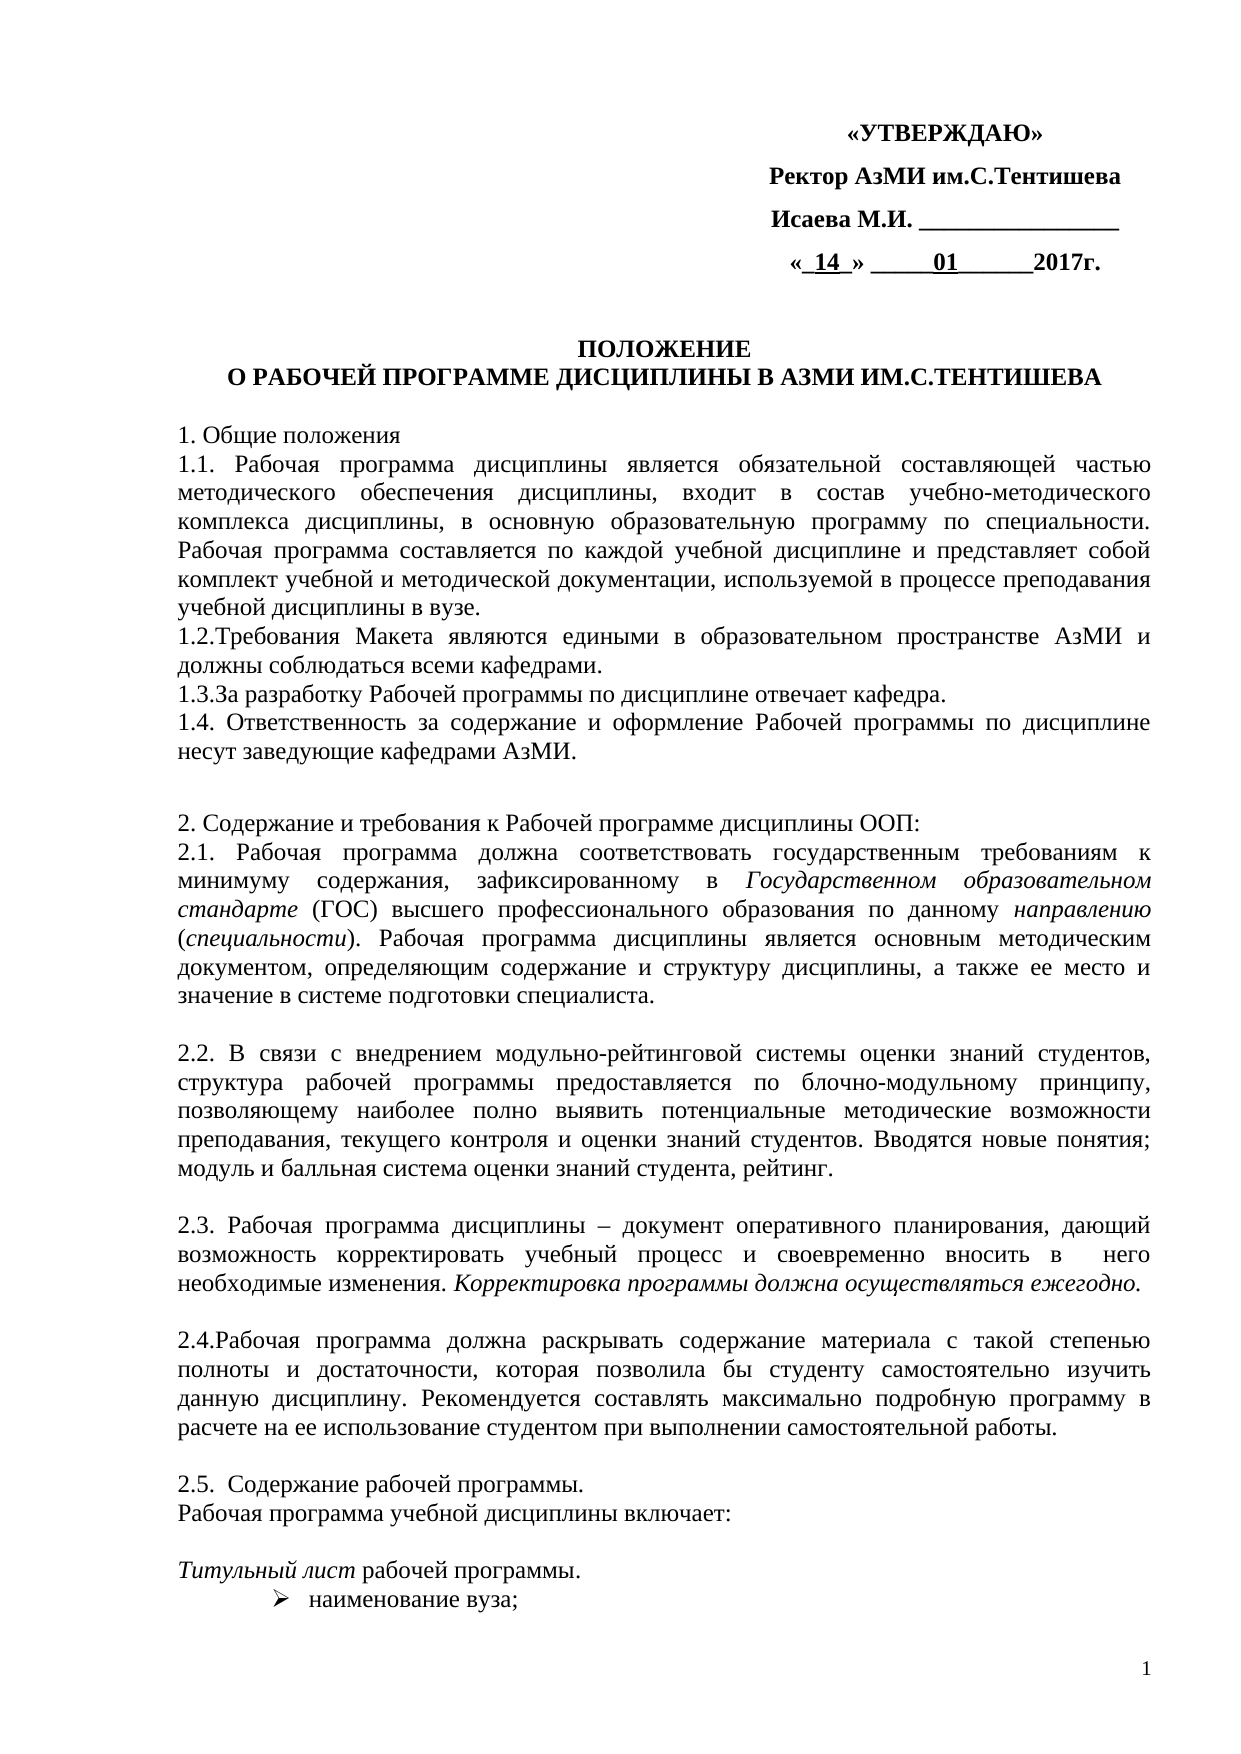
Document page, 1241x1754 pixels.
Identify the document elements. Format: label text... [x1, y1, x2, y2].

text 2. Содержание и требования к Рабочей программе дисциплины ООП: [177, 808, 1152, 837]
text 1.1. Рабочая программа дисциплины является обязательной составляющей частью методического обеспечения дисциплины, входит в состав учебно-методического комплекса дисциплины, в основную образовательную программу по специальности. Рабочая программа составляется по каждой учебной дисциплине и представляет собой комплект учебной и методической документации, используемой в процессе преподавания учебной дисциплины в вузе. [177, 449, 1152, 621]
text 1. Общие положения [177, 420, 1152, 449]
title Исаева М.И. ________________ [738, 204, 1152, 233]
text 1.2.Требования Макета являются едиными в образовательном пространстве АзМИ и должны соблюдаться всеми кафедрами. [177, 621, 1152, 679]
title О рабочей программе дисциплины в АзМИ им.С.Тентишева [177, 362, 1152, 391]
text 2.1. Рабочая программа должна соответствовать государственным требованиям к минимуму содержания, зафиксированному в Государственном образовательном стандарте (ГОС) высшего профессионального образования по данному направлению (специальности). Рабочая программа дисциплины является основным методическим документом, определяющим содержание и структуру дисциплины, а также ее место и значение в системе подготовки специалиста. [177, 837, 1152, 1009]
text 2.3. Рабочая программа дисциплины – документ оперативного планирования, дающий возможность корректировать учебный процесс и своевременно вносить в него необходимые изменения. Корректировка программы должна осуществляться ежегодно. [177, 1211, 1152, 1297]
title «Утверждаю» [738, 118, 1152, 147]
text Титульный лист рабочей программы. [177, 1556, 1152, 1584]
text 2.4.Рабочая программа должна раскрывать содержание материала с такой степенью полноты и достаточности, которая позволила бы студенту самостоятельно изучить данную дисциплину. Рекомендуется составлять максимально подробную программу в расчете на ее использование студентом при выполнении самостоятельной работы. [177, 1326, 1152, 1441]
text 2.5. Содержание рабочей программы. [177, 1469, 1152, 1498]
title Положение [177, 334, 1152, 362]
title Ректор АзМИ им.С.Тентишева [738, 161, 1152, 190]
text 1.3.За разработку Рабочей программы по дисциплине отвечает кафедра. [177, 679, 1152, 707]
title «_14_» _____01______2017г. [738, 247, 1152, 276]
text Рабочая программа учебной дисциплины включает: [177, 1498, 1152, 1527]
list наименование вуза; [271, 1584, 1152, 1613]
text 1.4. Ответственность за содержание и оформление Рабочей программы по дисциплине несут заведующие кафедрами АзМИ. [177, 707, 1152, 765]
text 2.2. В связи с внедрением модульно-рейтинговой системы оценки знаний студентов, структура рабочей программы предоставляется по блочно-модульному принципу, позволяющему наиболее полно выявить потенциальные методические возможности преподавания, текущего контроля и оценки знаний студентов. Вводятся новые понятия; модуль и балльная система оценки знаний студента, рейтинг. [177, 1038, 1152, 1182]
